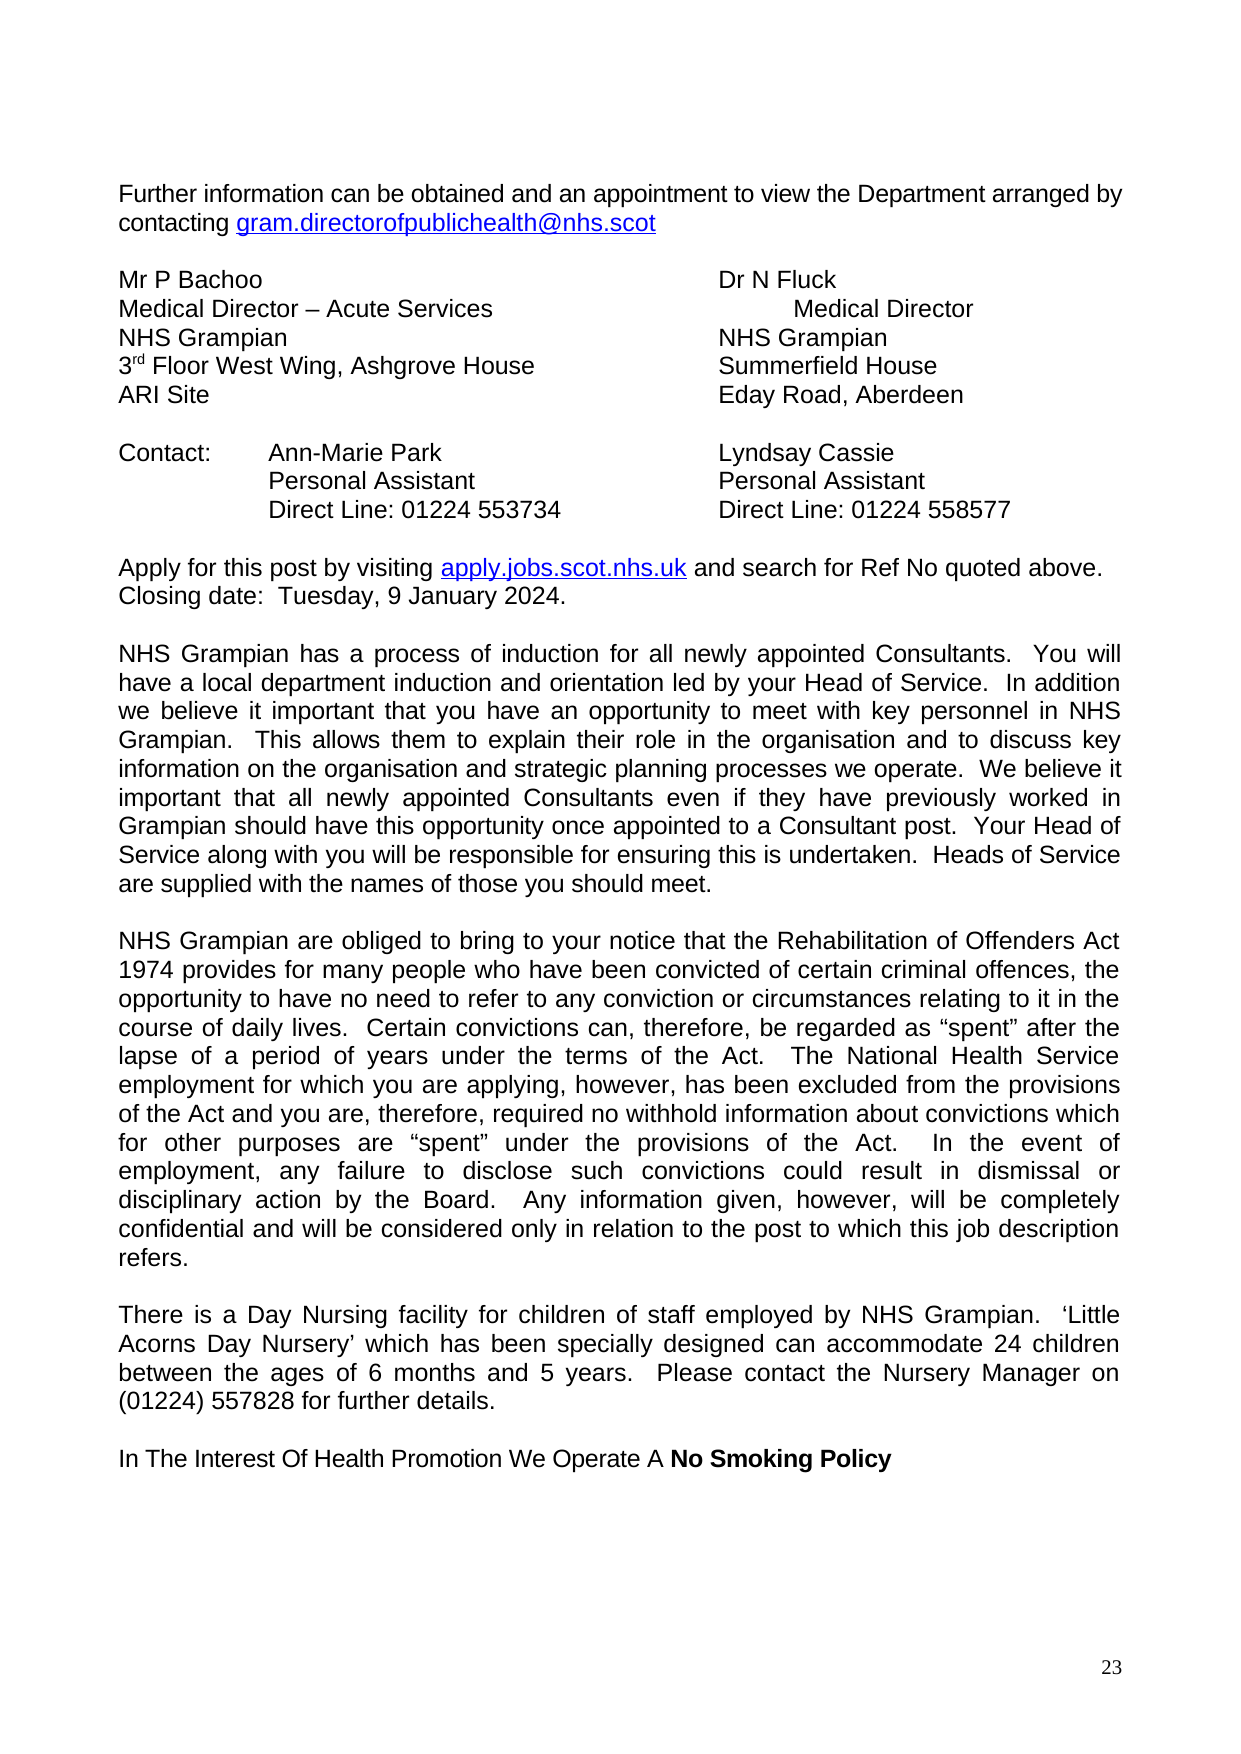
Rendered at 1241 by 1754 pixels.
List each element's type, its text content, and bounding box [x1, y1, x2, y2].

text Direct Line: 01224 553734 Direct Line: 01224 558577 [118, 495, 1122, 524]
text Medical Director – Acute Services Medical Director [118, 294, 1122, 322]
text Apply for this post by visiting apply.jobs.scot.nhs.uk and search for Ref No quoted above. Closing date: Tuesday, 9 January 2024. [118, 552, 1122, 610]
text Mr P Bachoo Dr N Fluck [118, 265, 1122, 294]
text In The Interest Of Health Promotion We Operate A No Smoking Policy [118, 1444, 1122, 1472]
text There is a Day Nursing facility for children of staff employed by NHS Grampian. ‘Little Acorns Day Nursery’ which has been specially designed can accommodate 24 children between the ages of 6 months and 5 years. Please contact the Nursery Manager on (01224) 557828 for further details. [118, 1300, 1122, 1415]
text Contact: Ann-Marie Park Lyndsay Cassie [118, 437, 1122, 466]
text Further information can be obtained and an appointment to view the Department arranged by contacting gram.directorofpublichealth@nhs.scot [118, 179, 1122, 236]
text 3rd Floor West Wing, Ashgrove House Summerfield House [118, 351, 1122, 380]
text NHS Grampian NHS Grampian [118, 322, 1122, 351]
text NHS Grampian has a process of induction for all newly appointed Consultants. You will have a local department induction and orientation led by your Head of Service. In addition we believe it important that you have an opportunity to meet with key personnel in NHS Grampian. This allows them to explain their role in the organisation and to discuss key information on the organisation and strategic planning processes we operate. We believe it important that all newly appointed Consultants even if they have previously worked in Grampian should have this opportunity once appointed to a Consultant post. Your Head of Service along with you will be responsible for ensuring this is undertaken. Heads of Service are supplied with the names of those you should meet. [118, 639, 1122, 897]
text NHS Grampian are obliged to bring to your notice that the Rehabilitation of Offenders Act 1974 provides for many people who have been convicted of certain criminal offences, the opportunity to have no need to refer to any conviction or circumstances relating to it in the course of daily lives. Certain convictions can, therefore, be regarded as “spent” after the lapse of a period of years under the terms of the Act. The National Health Service employment for which you are applying, however, has been excluded from the provisions of the Act and you are, therefore, required no withhold information about convictions which for other purposes are “spent” under the provisions of the Act. In the event of employment, any failure to disclose such convictions could result in dismissal or disciplinary action by the Board. Any information given, however, will be completely confidential and will be considered only in relation to the post to which this job description refers. [118, 926, 1122, 1271]
text Personal Assistant Personal Assistant [118, 466, 1122, 495]
text ARI Site Eday Road, Aberdeen [118, 380, 1122, 409]
